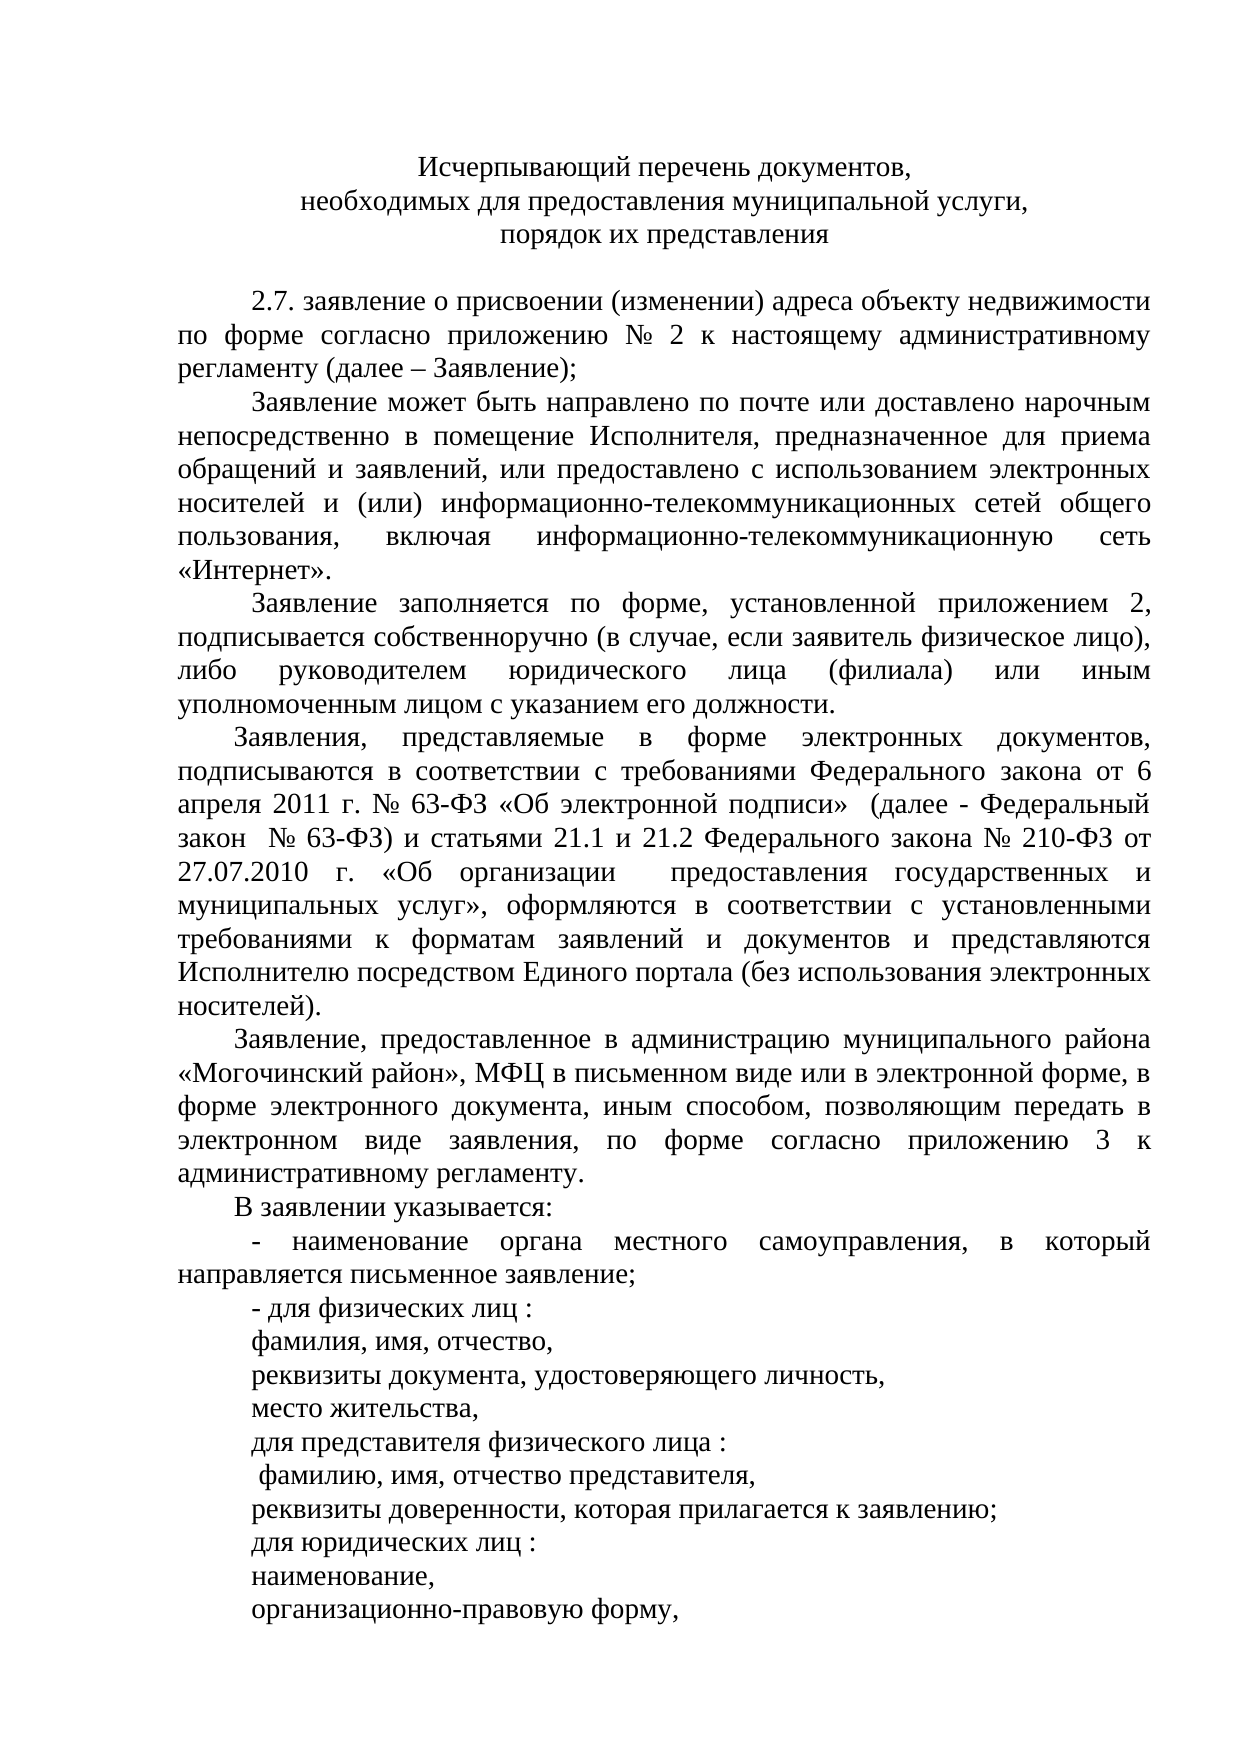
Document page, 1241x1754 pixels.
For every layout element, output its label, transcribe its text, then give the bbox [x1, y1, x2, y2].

text организационно-правовую форму, [177, 1592, 1152, 1625]
text Заявление может быть направлено по почте или доставлено нарочным непосредственно в помещение Исполнителя, предназначенное для приема обращений и заявлений, или предоставлено с использованием электронных носителей и (или) информационно-телекоммуникационных сетей общего пользования, включая информационно-телекоммуникационную сеть «Интернет». [177, 384, 1152, 585]
text для юридических лиц : [177, 1524, 1152, 1558]
text реквизиты доверенности, которая прилагается к заявлению; [177, 1491, 1152, 1524]
text - наименование органа местного самоуправления, в который направляется письменное заявление; [177, 1223, 1152, 1290]
text 2.7. заявление о присвоении (изменении) адреса объекту недвижимости по форме согласно приложению № 2 к настоящему административному регламенту (далее – Заявление); [177, 283, 1152, 384]
text место жительства, [177, 1390, 1152, 1424]
text Заявление заполняется по форме, установленной приложением 2, подписывается собственноручно (в случае, если заявитель физическое лицо), либо руководителем юридического лица (филиала) или иным уполномоченным лицом с указанием его должности. [177, 585, 1152, 719]
text Заявления, представляемые в форме электронных документов, подписываются в соответствии с требованиями Федерального закона от 6 апреля 2011 г. № 63-ФЗ «Об электронной подписи» (далее - Федеральный закон № 63-ФЗ) и статьями 21.1 и 21.2 Федерального закона № 210-ФЗ от 27.07.2010 г. «Об организации предоставления государственных и муниципальных услуг», оформляются в соответствии с установленными требованиями к форматам заявлений и документов и представляются Исполнителю посредством Единого портала (без использования электронных носителей). [177, 719, 1152, 1021]
text Заявление, предоставленное в администрацию муниципального района «Могочинский район», МФЦ в письменном виде или в электронной форме, в форме электронного документа, иным способом, позволяющим передать в электронном виде заявления, по форме согласно приложению 3 к административному регламенту. [177, 1021, 1152, 1189]
text фамилия, имя, отчество, [177, 1323, 1152, 1357]
text Исчерпывающий перечень документов, [177, 149, 1152, 183]
text - для физических лиц : [177, 1290, 1152, 1323]
text порядок их представления [177, 216, 1152, 250]
text для представителя физического лица : [177, 1424, 1152, 1457]
text фамилию, имя, отчество представителя, [177, 1457, 1152, 1491]
text необходимых для предоставления муниципальной услуги, [177, 183, 1152, 216]
text В заявлении указывается: [177, 1189, 1152, 1223]
text реквизиты документа, удостоверяющего личность, [177, 1357, 1152, 1390]
text наименование, [177, 1558, 1152, 1592]
